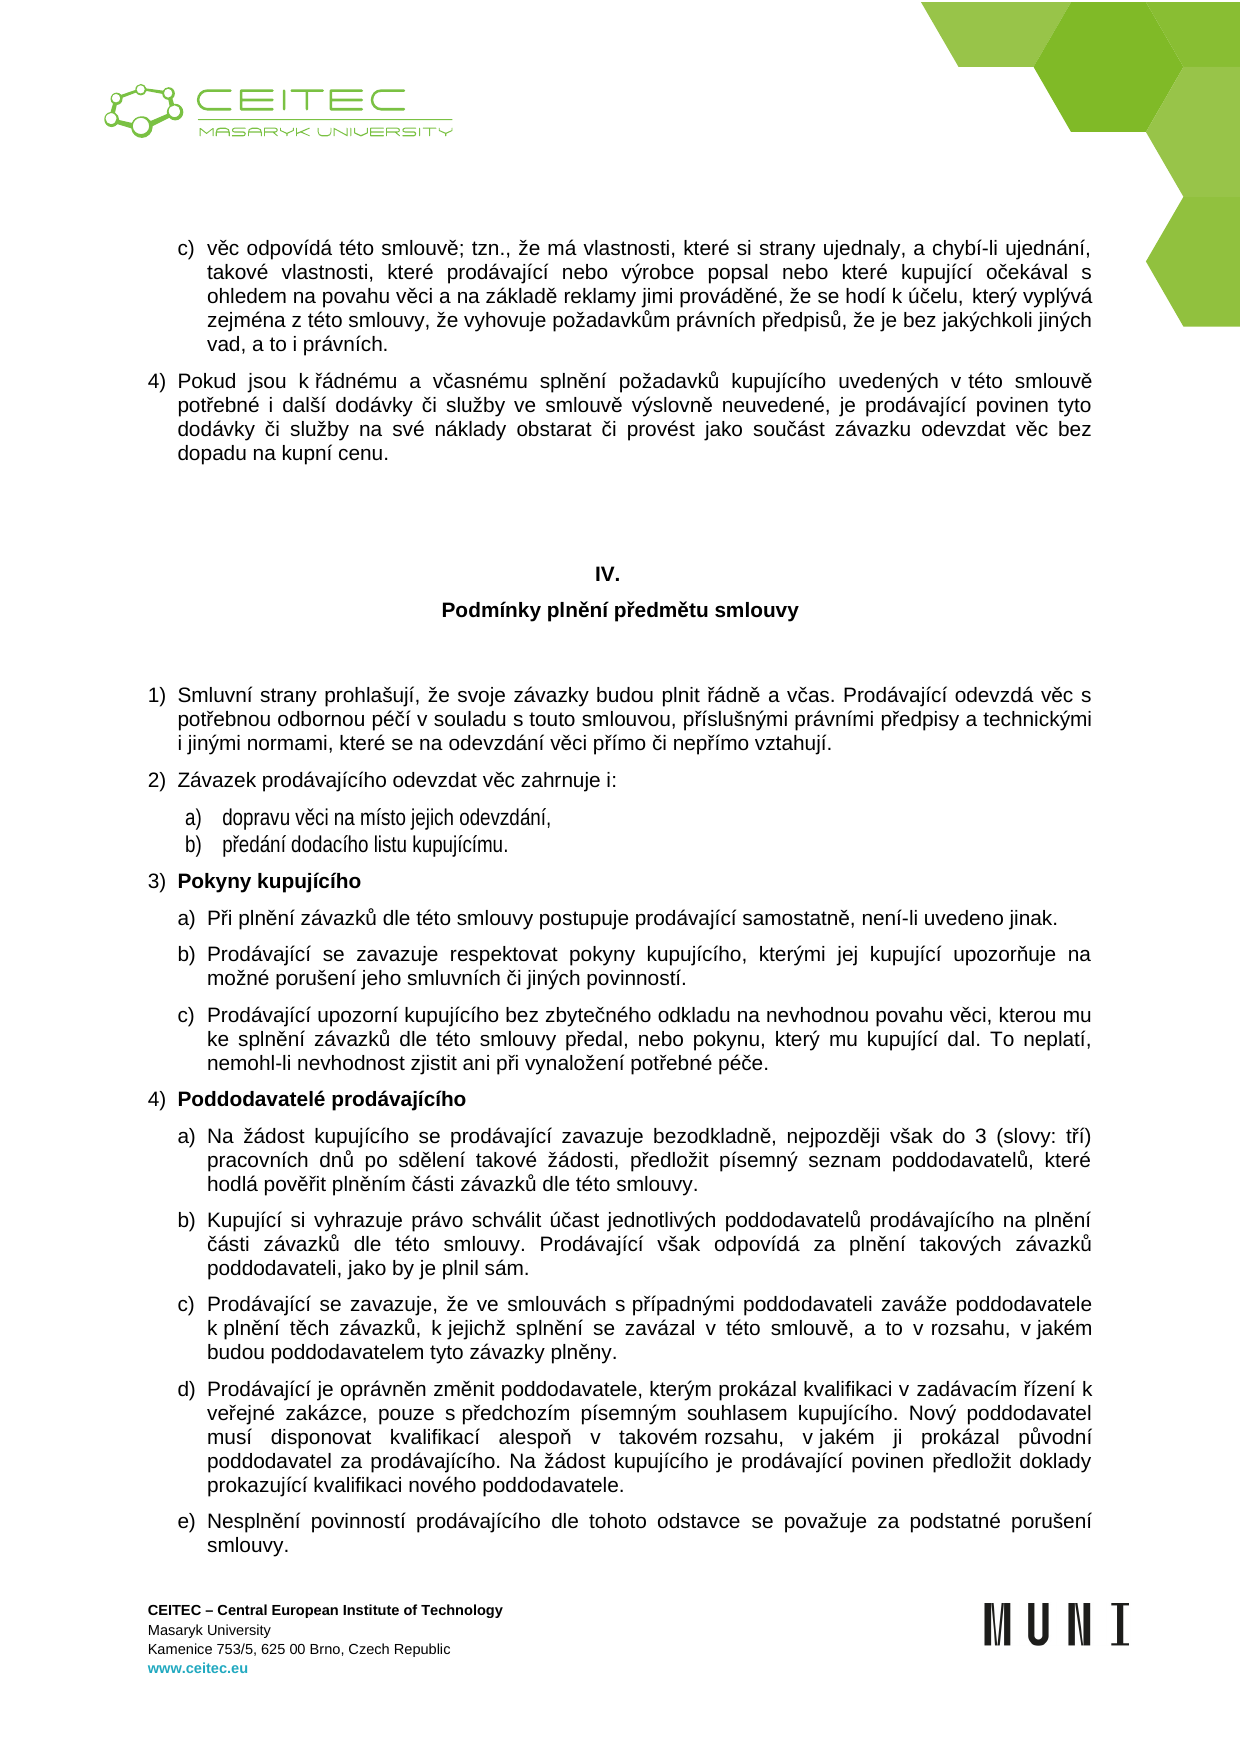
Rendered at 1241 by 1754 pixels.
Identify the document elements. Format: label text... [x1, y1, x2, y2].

list Při plnění závazků dle této smlouvy postupuje prodávající samostatně, není-li uvedeno jinak. [177, 906, 1092, 930]
list věc odpovídá této smlouvě; tzn., že má vlastnosti, které si strany ujednaly, a chybí-li ujednání, takové vlastnosti, které prodávající nebo výrobce popsal nebo které kupující očekával s ohledem na povahu věci a na základě reklamy jimi prováděné, že se hodí k účelu, který vyplývá zejména z této smlouvy, že vyhovuje požadavkům právních předpisů, že je bez jakýchkoli jiných vad, a to i právních. [177, 236, 1092, 356]
list Závazek prodávajícího odevzdat věc zahrnuje i: [148, 768, 1092, 792]
list Prodávající se zavazuje respektovat pokyny kupujícího, kterými jej kupující upozorňuje na možné porušení jeho smluvních či jiných povinností. [177, 942, 1092, 990]
list Smluvní strany prohlašují, že svoje závazky budou plnit řádně a včas. Prodávající odevzdá věc s potřebnou odbornou péčí v souladu s touto smlouvou, příslušnými právními předpisy a technickými i jinými normami, které se na odevzdání věci přímo či nepřímo vztahují. [148, 683, 1092, 755]
list Na žádost kupujícího se prodávající zavazuje bezodkladně, nejpozději však do 3 (slovy: tří) pracovních dnů po sdělení takové žádosti, předložit písemný seznam poddodavatelů, které hodlá pověřit plněním části závazků dle této smlouvy. [177, 1123, 1092, 1195]
list Prodávající je oprávněn změnit poddodavatele, kterým prokázal kvalifikaci v zadávacím řízení k veřejné zakázce, pouze s předchozím písemným souhlasem kupujícího. Nový poddodavatel musí disponovat kvalifikací alespoň v takovém rozsahu, v jakém ji prokázal původní poddodavatel za prodávajícího. Na žádost kupujícího je prodávající povinen předložit doklady prokazující kvalifikaci nového poddodavatele. [177, 1377, 1092, 1496]
list Pokud jsou k řádnému a včasnému splnění požadavků kupujícího uvedených v této smlouvě potřebné i další dodávky či služby ve smlouvě výslovně neuvedené, je prodávající povinen tyto dodávky či služby na své náklady obstarat či provést jako součást závazku odevzdat věc bez dopadu na kupní cenu. [148, 368, 1092, 464]
list Nesplnění povinností prodávajícího dle tohoto odstavce se považuje za podstatné porušení smlouvy. [177, 1509, 1092, 1557]
list dopravu věci na místo jejich odevzdání, [185, 804, 1092, 831]
list Prodávající upozorní kupujícího bez zbytečného odkladu na nevhodnou povahu věci, kterou mu ke splnění závazků dle této smlouvy předal, nebo pokynu, který mu kupující dal. To neplatí, nemohl-li nevhodnost zjistit ani při vynaložení potřebné péče. [177, 1003, 1092, 1074]
list Kupující si vyhrazuje právo schválit účast jednotlivých poddodavatelů prodávajícího na plnění části závazků dle této smlouvy. Prodávající však odpovídá za plnění takových závazků poddodavateli, jako by je plnil sám. [177, 1208, 1092, 1280]
list předání dodacího listu kupujícímu. [185, 831, 1092, 857]
list Prodávající se zavazuje, že ve smlouvách s případnými poddodavateli zaváže poddodavatele k plnění těch závazků, k jejichž splnění se zavázal v této smlouvě, a to v rozsahu, v jakém budou poddodavatelem tyto závazky plněny. [177, 1292, 1092, 1364]
list Poddodavatelé prodávajícího [148, 1087, 1092, 1111]
list Pokyny kupujícího [148, 869, 1092, 893]
text Podmínky plnění předmětu smlouvy [148, 598, 1092, 622]
picture [982, 1602, 1131, 1646]
